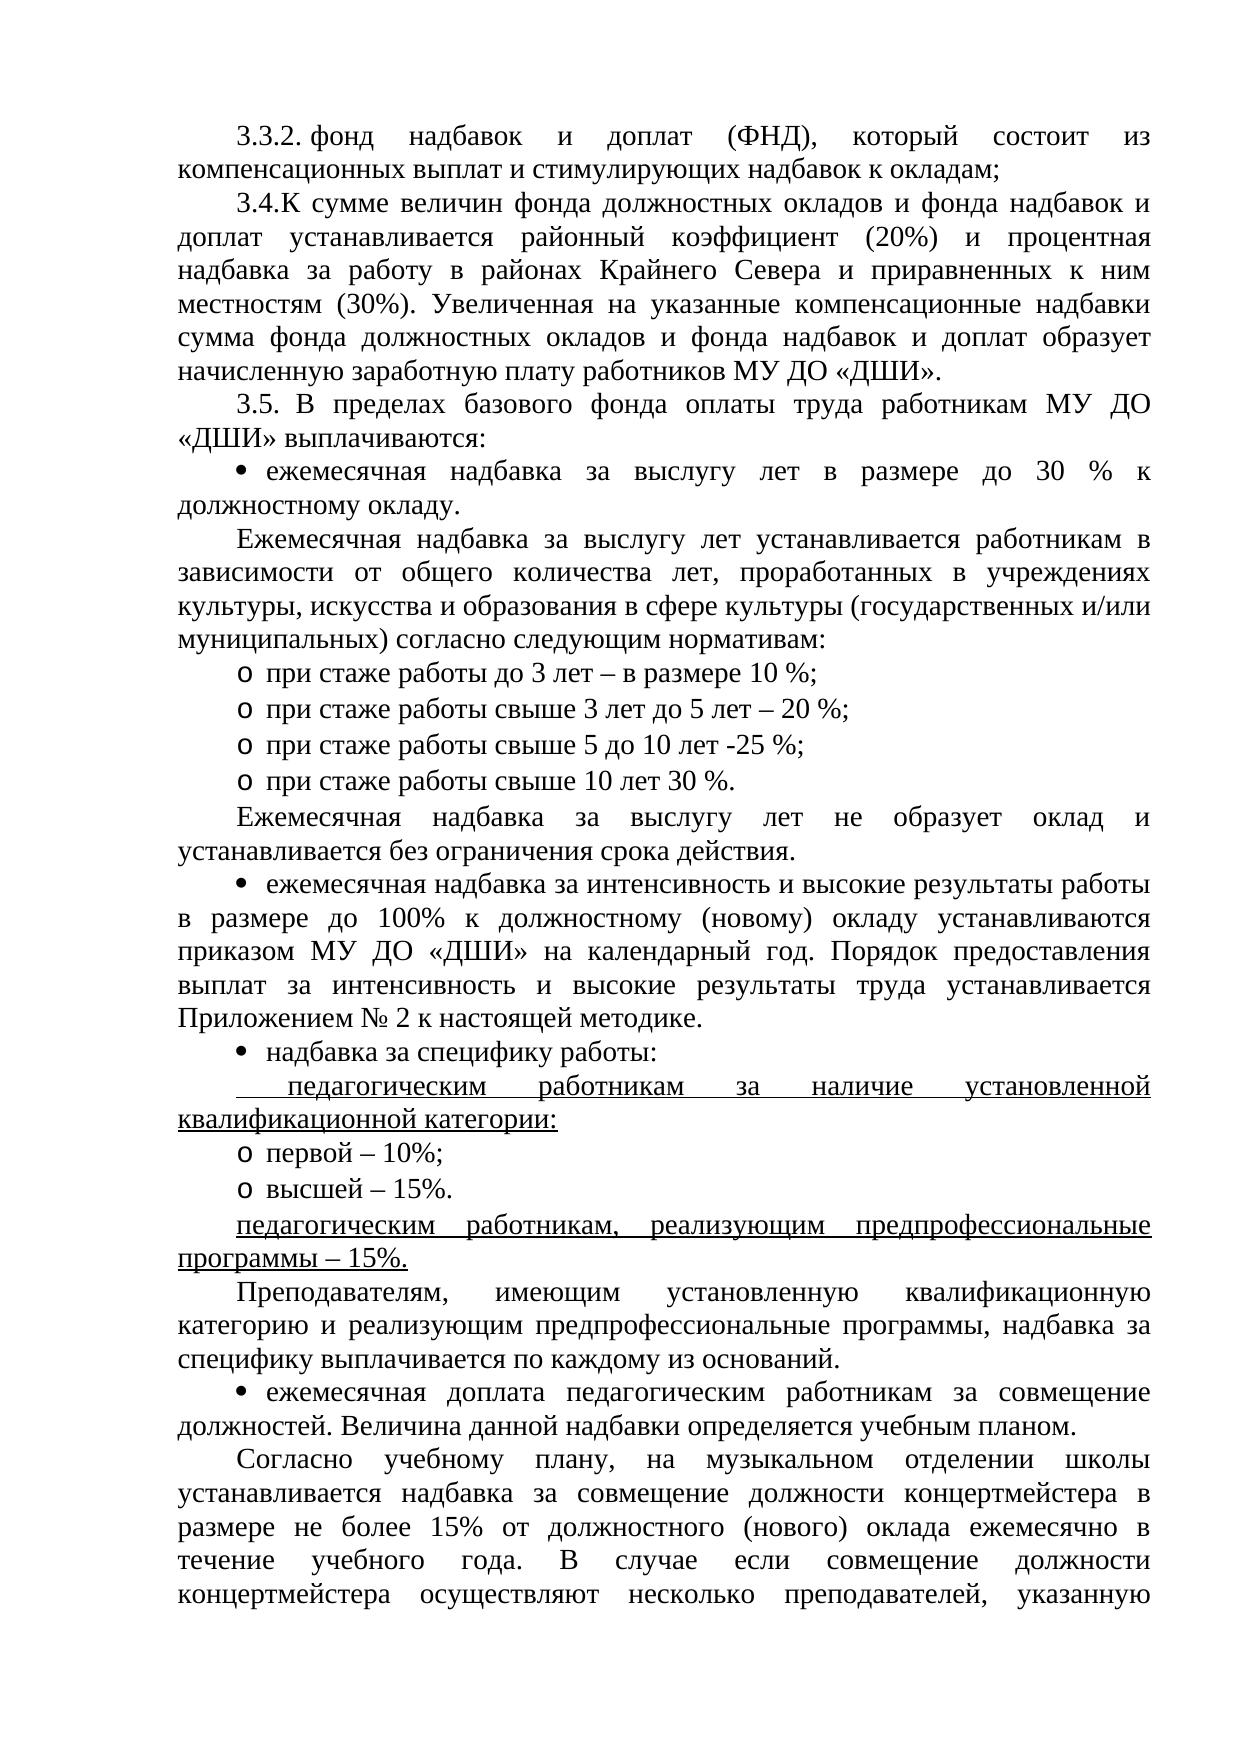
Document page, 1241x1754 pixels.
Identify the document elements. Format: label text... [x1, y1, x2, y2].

list фонд надбавок и доплат (ФНД), который состоит из компенсационных выплат и стимулирующих надбавок к окладам; [177, 118, 1152, 185]
list высшей – 15%. [177, 1171, 1152, 1207]
list педагогическим работникам за наличие установленной квалификационной категории: [177, 1068, 1152, 1135]
list при стаже работы до 3 лет – в размере 10 %; [177, 655, 1152, 691]
list ежемесячная надбавка за выслугу лет в размере до 30 % к должностному окладу. [177, 453, 1152, 521]
list при стаже работы свыше 10 лет 30 %. [177, 763, 1152, 799]
list при стаже работы свыше 5 до 10 лет -25 %; [177, 727, 1152, 763]
list ежемесячная надбавка за интенсивность и высокие результаты работы в размере до 100% к должностному (новому) окладу устанавливаются приказом МУ ДО «ДШИ» на календарный год. Порядок предоставления выплат за интенсивность и высокие результаты труда устанавливается Приложением № 2 к настоящей методике. [177, 866, 1152, 1034]
list Преподавателям, имеющим установленную квалификационную категорию и реализующим предпрофессиональные программы, надбавка за специфику выплачивается по каждому из оснований. [177, 1274, 1152, 1374]
list первой – 10%; [177, 1135, 1152, 1171]
list надбавка за специфику работы: [177, 1034, 1152, 1068]
text Ежемесячная надбавка за выслугу лет не образует оклад и устанавливается без ограничения срока действия. [177, 799, 1152, 866]
list ежемесячная доплата педагогическим работникам за совмещение должностей. Величина данной надбавки определяется учебным планом. [177, 1374, 1152, 1442]
text Ежемесячная надбавка за выслугу лет устанавливается работникам в зависимости от общего количества лет, проработанных в учреждениях культуры, искусства и образования в сфере культуры (государственных и/или муниципальных) согласно следующим нормативам: [177, 521, 1152, 655]
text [177, 1442, 1152, 1609]
list при стаже работы свыше 3 лет до 5 лет – 20 %; [177, 691, 1152, 727]
list В пределах базового фонда оплаты труда работникам МУ ДО «ДШИ» выплачиваются: [177, 386, 1152, 453]
list К сумме величин фонда должностных окладов и фонда надбавок и доплат устанавливается районный коэффициент (20%) и процентная надбавка за работу в районах Крайнего Севера и приравненных к ним местностям (30%). Увеличенная на указанные компенсационные надбавки сумма фонда должностных окладов и фонда надбавок и доплат образует начисленную заработную плату работников МУ ДО «ДШИ». [177, 185, 1152, 386]
list педагогическим работникам, реализующим предпрофессиональные программы – 15%. [177, 1207, 1152, 1274]
